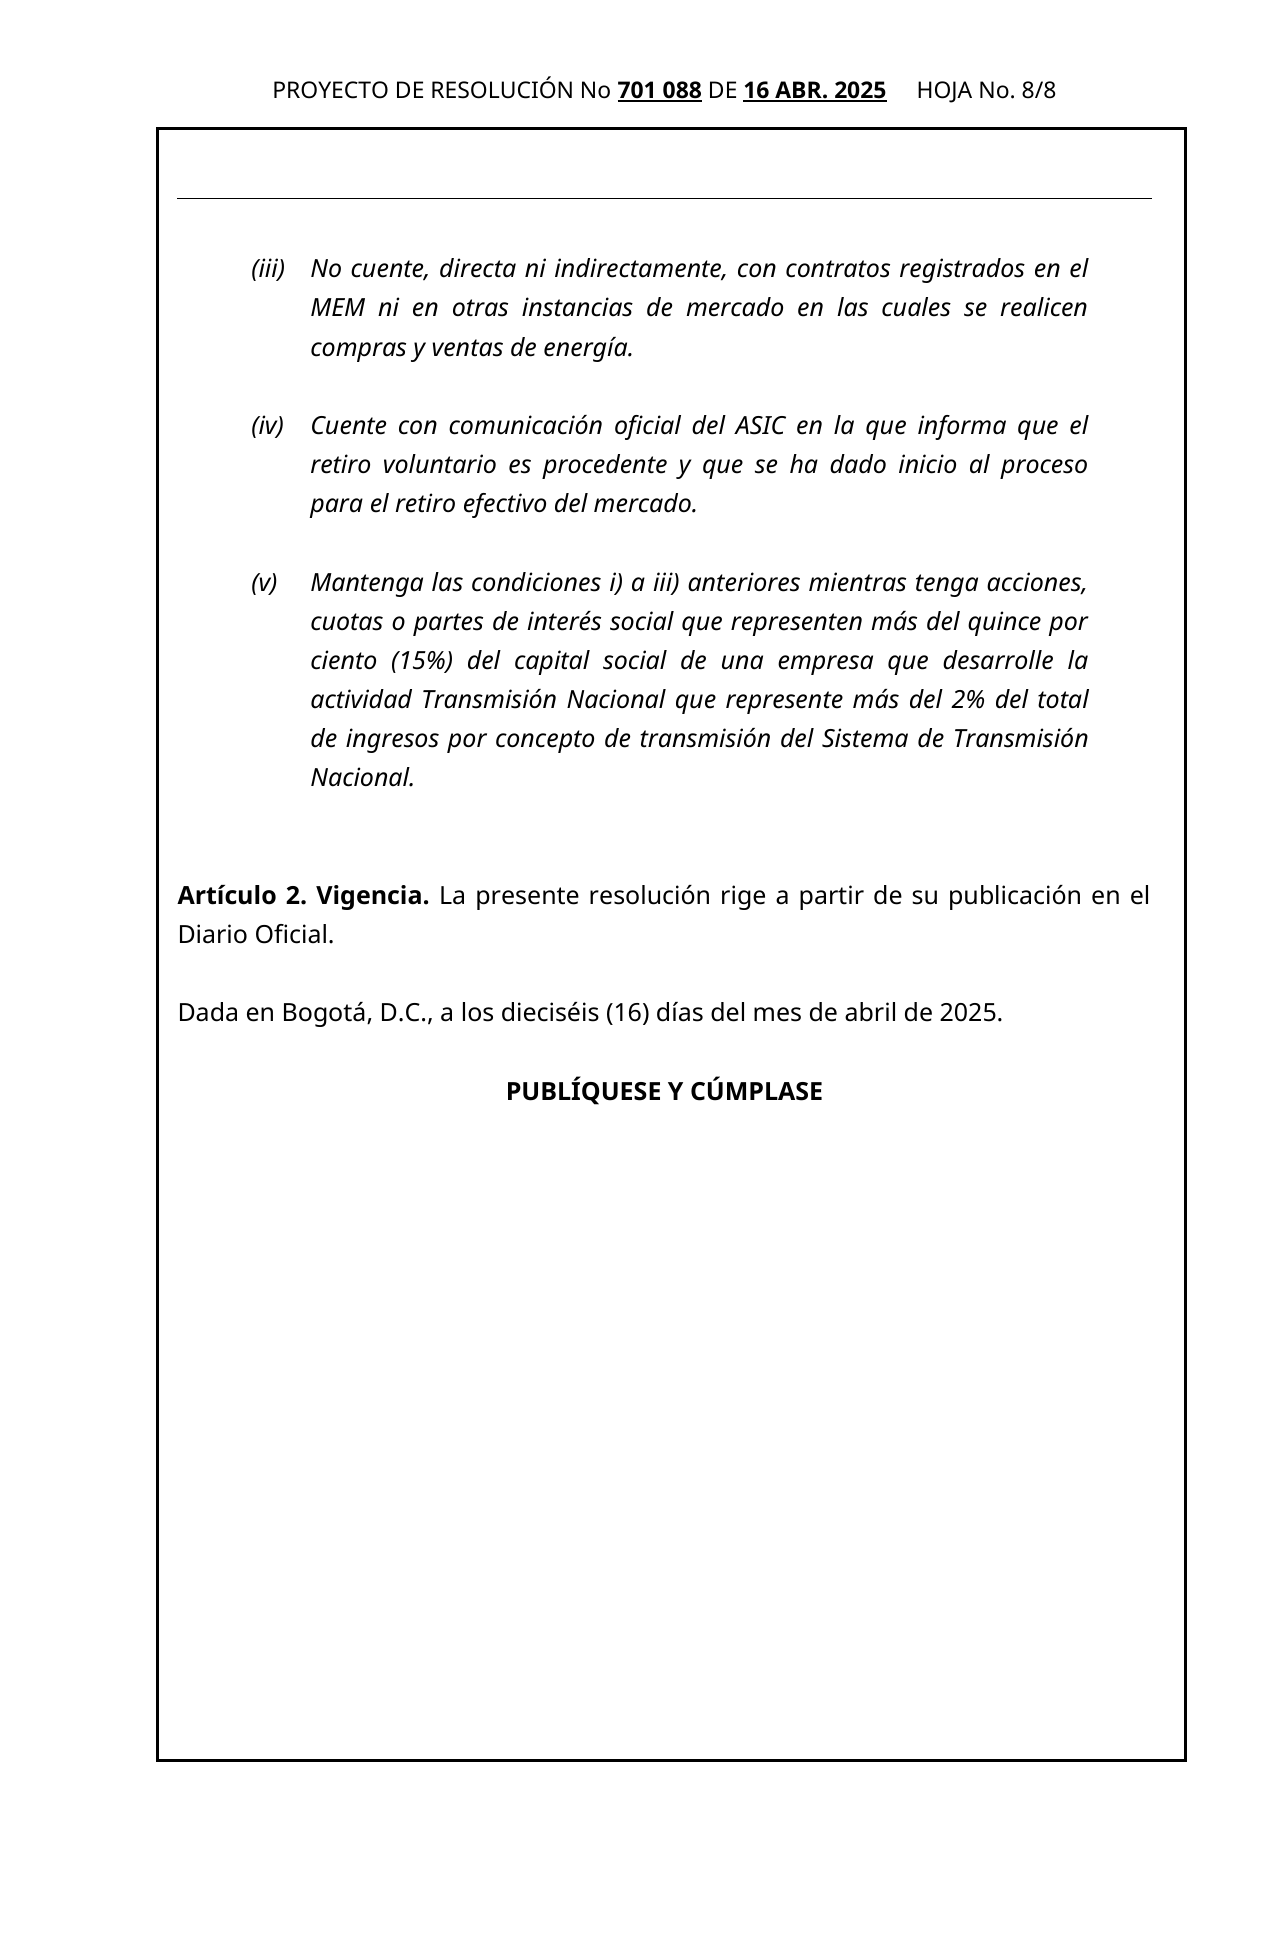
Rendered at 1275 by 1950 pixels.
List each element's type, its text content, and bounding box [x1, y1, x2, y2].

text Dada en Bogotá, D.C., a los dieciséis (16) días del mes de abril de 2025. [177, 995, 1152, 1029]
list Cuente con comunicación oficial del ASIC en la que informa que el retiro voluntario es procedente y que se ha dado inicio al proceso para el retiro efectivo del mercado. [251, 407, 1092, 520]
list Mantenga las condiciones i) a iii) anteriores mientras tenga acciones, cuotas o partes de interés social que representen más del quince por ciento (15%) del capital social de una empresa que desarrolle la actividad Transmisión Nacional que represente más del 2% del total de ingresos por concepto de transmisión del Sistema de Transmisión Nacional. [251, 564, 1092, 794]
text PUBLÍQUESE Y CÚMPLASE [177, 1073, 1152, 1107]
list No cuente, directa ni indirectamente, con contratos registrados en el MEM ni en otras instancias de mercado en las cuales se realicen compras y ventas de energía. [251, 251, 1092, 363]
text Artículo 2. Vigencia. La presente resolución rige a partir de su publicación en el Diario Oficial. [177, 877, 1152, 951]
